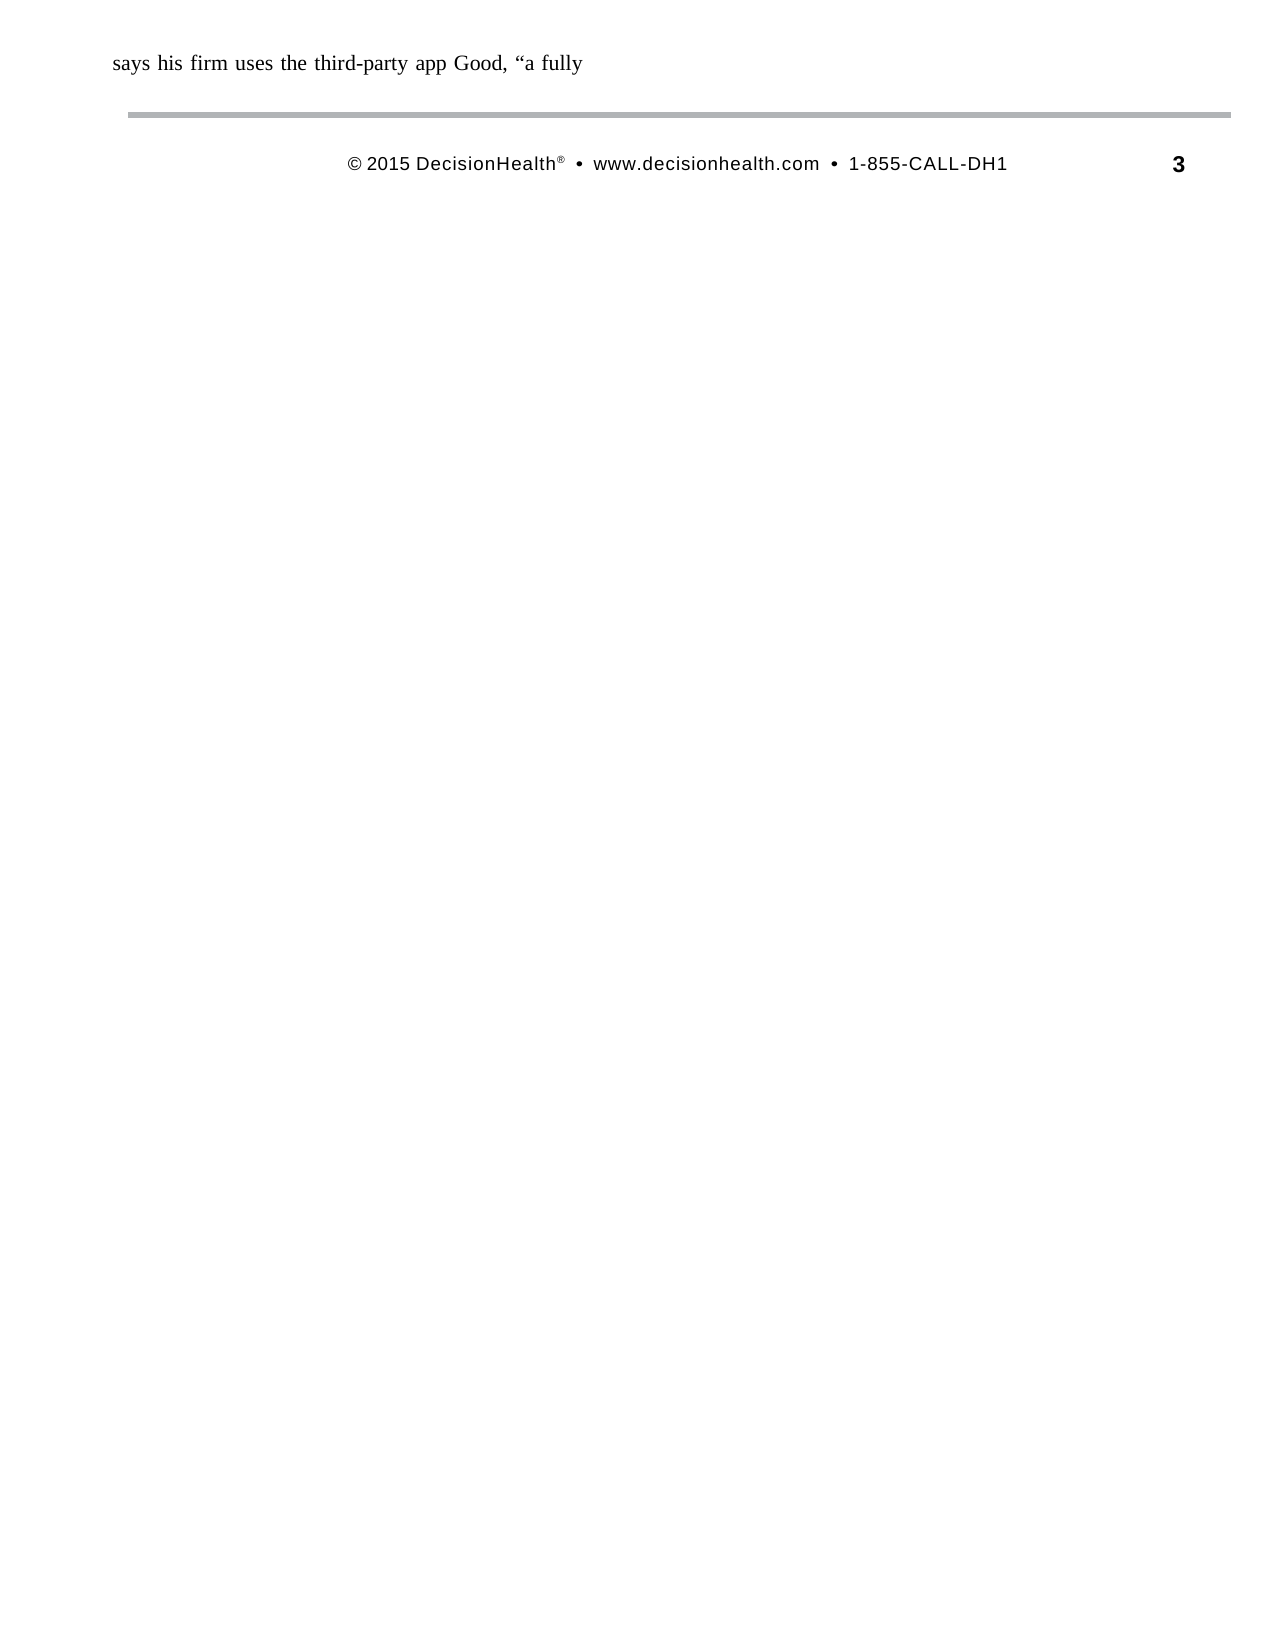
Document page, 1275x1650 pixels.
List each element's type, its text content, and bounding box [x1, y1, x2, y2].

text © 2015 DecisionHealth® • www.decisionhealth.com • 1-855-CALL-DH1 3 [348, 149, 1229, 177]
